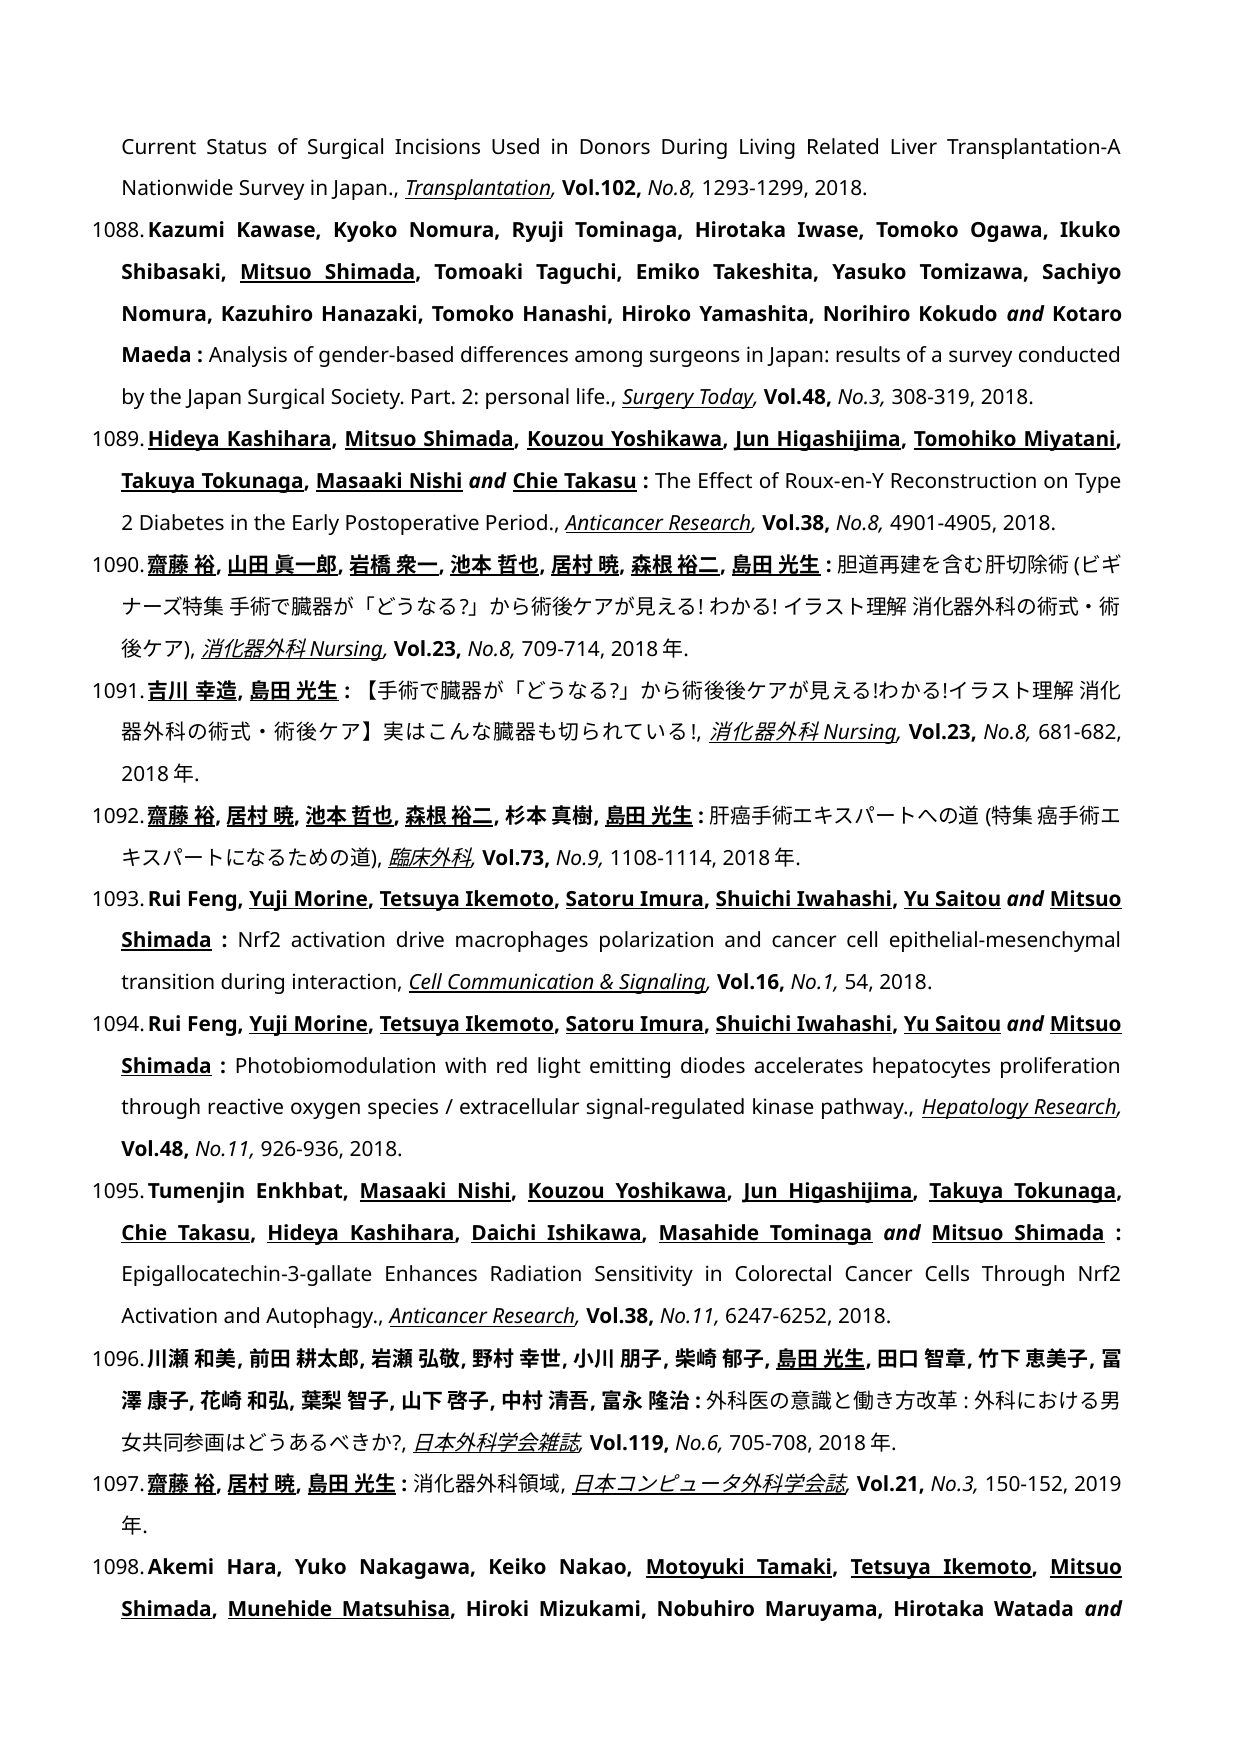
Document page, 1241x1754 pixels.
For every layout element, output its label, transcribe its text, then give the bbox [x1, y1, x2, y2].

list 齋藤 裕, 居村 暁, 島田 光生 : 消化器外科領域, 日本コンピュータ外科学会誌, Vol.21, No.3, 150-152, 2019年. [92, 1462, 1122, 1545]
list Tumenjin Enkhbat, Masaaki Nishi, Kouzou Yoshikawa, Jun Higashijima, Takuya Tokunaga, Chie Takasu, Hideya Kashihara, Daichi Ishikawa, Masahide Tominaga and Mitsuo Shimada : Epigallocatechin-3-gallate Enhances Radiation Sensitivity in Colorectal Cancer Cells Through Nrf2 Activation and Autophagy., Anticancer Research, Vol.38, No.11, 6247-6252, 2018. [92, 1169, 1122, 1336]
list Rui Feng, Yuji Morine, Tetsuya Ikemoto, Satoru Imura, Shuichi Iwahashi, Yu Saitou and Mitsuo Shimada : Nrf2 activation drive macrophages polarization and cancer cell epithelial-mesenchymal transition during interaction, Cell Communication & Signaling, Vol.16, No.1, 54, 2018. [92, 877, 1122, 1002]
list Kazumi Kawase, Kyoko Nomura, Ryuji Tominaga, Hirotaka Iwase, Tomoko Ogawa, Ikuko Shibasaki, Mitsuo Shimada, Tomoaki Taguchi, Emiko Takeshita, Yasuko Tomizawa, Sachiyo Nomura, Kazuhiro Hanazaki, Tomoko Hanashi, Hiroko Yamashita, Norihiro Kokudo and Kotaro Maeda : Analysis of gender-based differences among surgeons in Japan: results of a survey conducted by the Japan Surgical Society. Part. 2: personal life., Surgery Today, Vol.48, No.3, 308-319, 2018. [92, 209, 1122, 417]
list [92, 125, 1122, 209]
list 齋藤 裕, 居村 暁, 池本 哲也, 森根 裕二, 杉本 真樹, 島田 光生 : 肝癌手術エキスパートへの道 (特集 癌手術エキスパートになるための道), 臨床外科, Vol.73, No.9, 1108-1114, 2018年. [92, 793, 1122, 877]
list 吉川 幸造, 島田 光生 : 【手術で臓器が「どうなる?」から術後後ケアが見える!わかる!イラスト理解 消化器外科の術式・術後ケア】実はこんな臓器も切られている!, 消化器外科Nursing, Vol.23, No.8, 681-682, 2018年. [92, 668, 1122, 793]
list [92, 1545, 1122, 1629]
list 齋藤 裕, 山田 眞一郎, 岩橋 衆一, 池本 哲也, 居村 暁, 森根 裕二, 島田 光生 : 胆道再建を含む肝切除術 (ビギナーズ特集 手術で臓器が「どうなる?」から術後ケアが見える! わかる! イラスト理解 消化器外科の術式・術後ケア), 消化器外科Nursing, Vol.23, No.8, 709-714, 2018年. [92, 543, 1122, 668]
list Hideya Kashihara, Mitsuo Shimada, Kouzou Yoshikawa, Jun Higashijima, Tomohiko Miyatani, Takuya Tokunaga, Masaaki Nishi and Chie Takasu : The Effect of Roux-en-Y Reconstruction on Type 2 Diabetes in the Early Postoperative Period., Anticancer Research, Vol.38, No.8, 4901-4905, 2018. [92, 417, 1122, 543]
list 川瀬 和美, 前田 耕太郎, 岩瀬 弘敬, 野村 幸世, 小川 朋子, 柴崎 郁子, 島田 光生, 田口 智章, 竹下 恵美子, 冨澤 康子, 花崎 和弘, 葉梨 智子, 山下 啓子, 中村 清吾, 富永 隆治 : 外科医の意識と働き方改革 : 外科における男女共同参画はどうあるべきか?, 日本外科学会雑誌, Vol.119, No.6, 705-708, 2018年. [92, 1336, 1122, 1462]
list Rui Feng, Yuji Morine, Tetsuya Ikemoto, Satoru Imura, Shuichi Iwahashi, Yu Saitou and Mitsuo Shimada : Photobiomodulation with red light emitting diodes accelerates hepatocytes proliferation through reactive oxygen species / extracellular signal-regulated kinase pathway., Hepatology Research, Vol.48, No.11, 926-936, 2018. [92, 1002, 1122, 1169]
